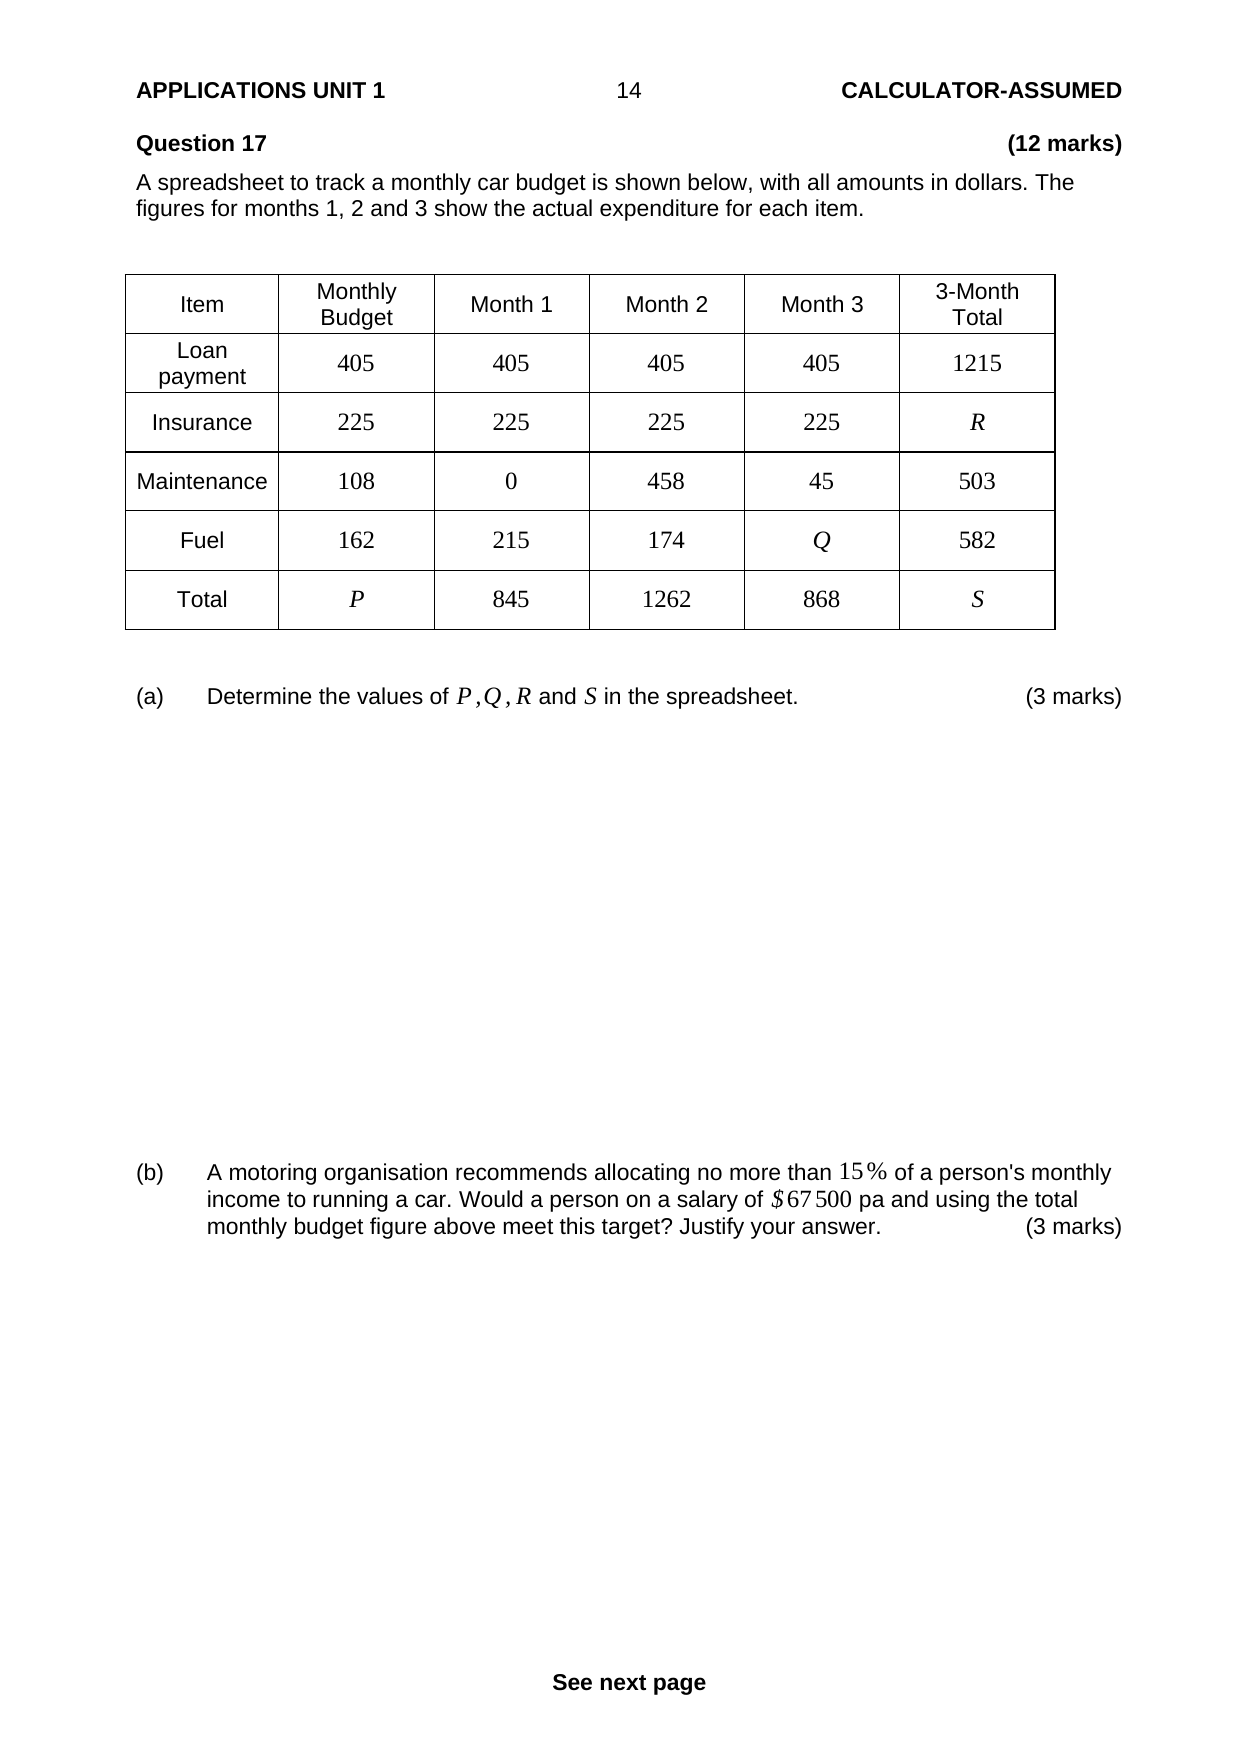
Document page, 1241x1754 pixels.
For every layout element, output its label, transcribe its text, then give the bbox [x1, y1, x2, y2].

table_cell [279, 571, 434, 628]
table_cell [590, 571, 744, 628]
table_header 3-Month Total [900, 275, 1054, 333]
table_cell Insurance [126, 393, 278, 451]
table_cell [590, 453, 744, 510]
text (b) A motoring organisation recommends allocating no more than of a person's monthly income to running a car. Would a person on a salary of pa and using the total monthly budget figure above meet this target? Justify your answer. (3 marks) [136, 1158, 1122, 1239]
table_cell [435, 393, 589, 451]
table_cell [745, 334, 899, 392]
table_header Month 1 [435, 275, 589, 333]
table_cell [745, 571, 899, 628]
table_cell [590, 393, 744, 451]
text (a) Determine the values of and in the spreadsheet. (3 marks) [136, 682, 1122, 710]
table_cell [279, 511, 434, 569]
text A spreadsheet to track a monthly car budget is shown below, with all amounts in dollars. The figures for months 1, 2 and 3 show the actual expenditure for each item. [136, 169, 1122, 221]
table_header Monthly Budget [279, 275, 434, 333]
table_cell [590, 511, 744, 569]
table_cell [900, 511, 1054, 569]
table_header Month 2 [590, 275, 744, 333]
text Question 17 (12 marks) [136, 130, 1122, 156]
table_header Item [126, 275, 278, 333]
table_cell [900, 393, 1054, 451]
table_cell [900, 453, 1054, 510]
table_cell [590, 334, 744, 392]
table_cell Total [126, 571, 278, 628]
table_cell Maintenance [126, 453, 278, 510]
table_cell [435, 571, 589, 628]
table_cell [435, 334, 589, 392]
table_cell [745, 393, 899, 451]
table_header Month 3 [745, 275, 899, 333]
table_cell [435, 511, 589, 569]
table_cell [900, 334, 1054, 392]
table_cell [435, 453, 589, 510]
table_cell [900, 571, 1054, 628]
table_cell Fuel [126, 511, 278, 569]
table_cell Loan payment [126, 334, 278, 392]
table_cell [745, 453, 899, 510]
table_cell [279, 453, 434, 510]
table_cell [745, 511, 899, 569]
table_cell [279, 393, 434, 451]
table_cell [279, 334, 434, 392]
